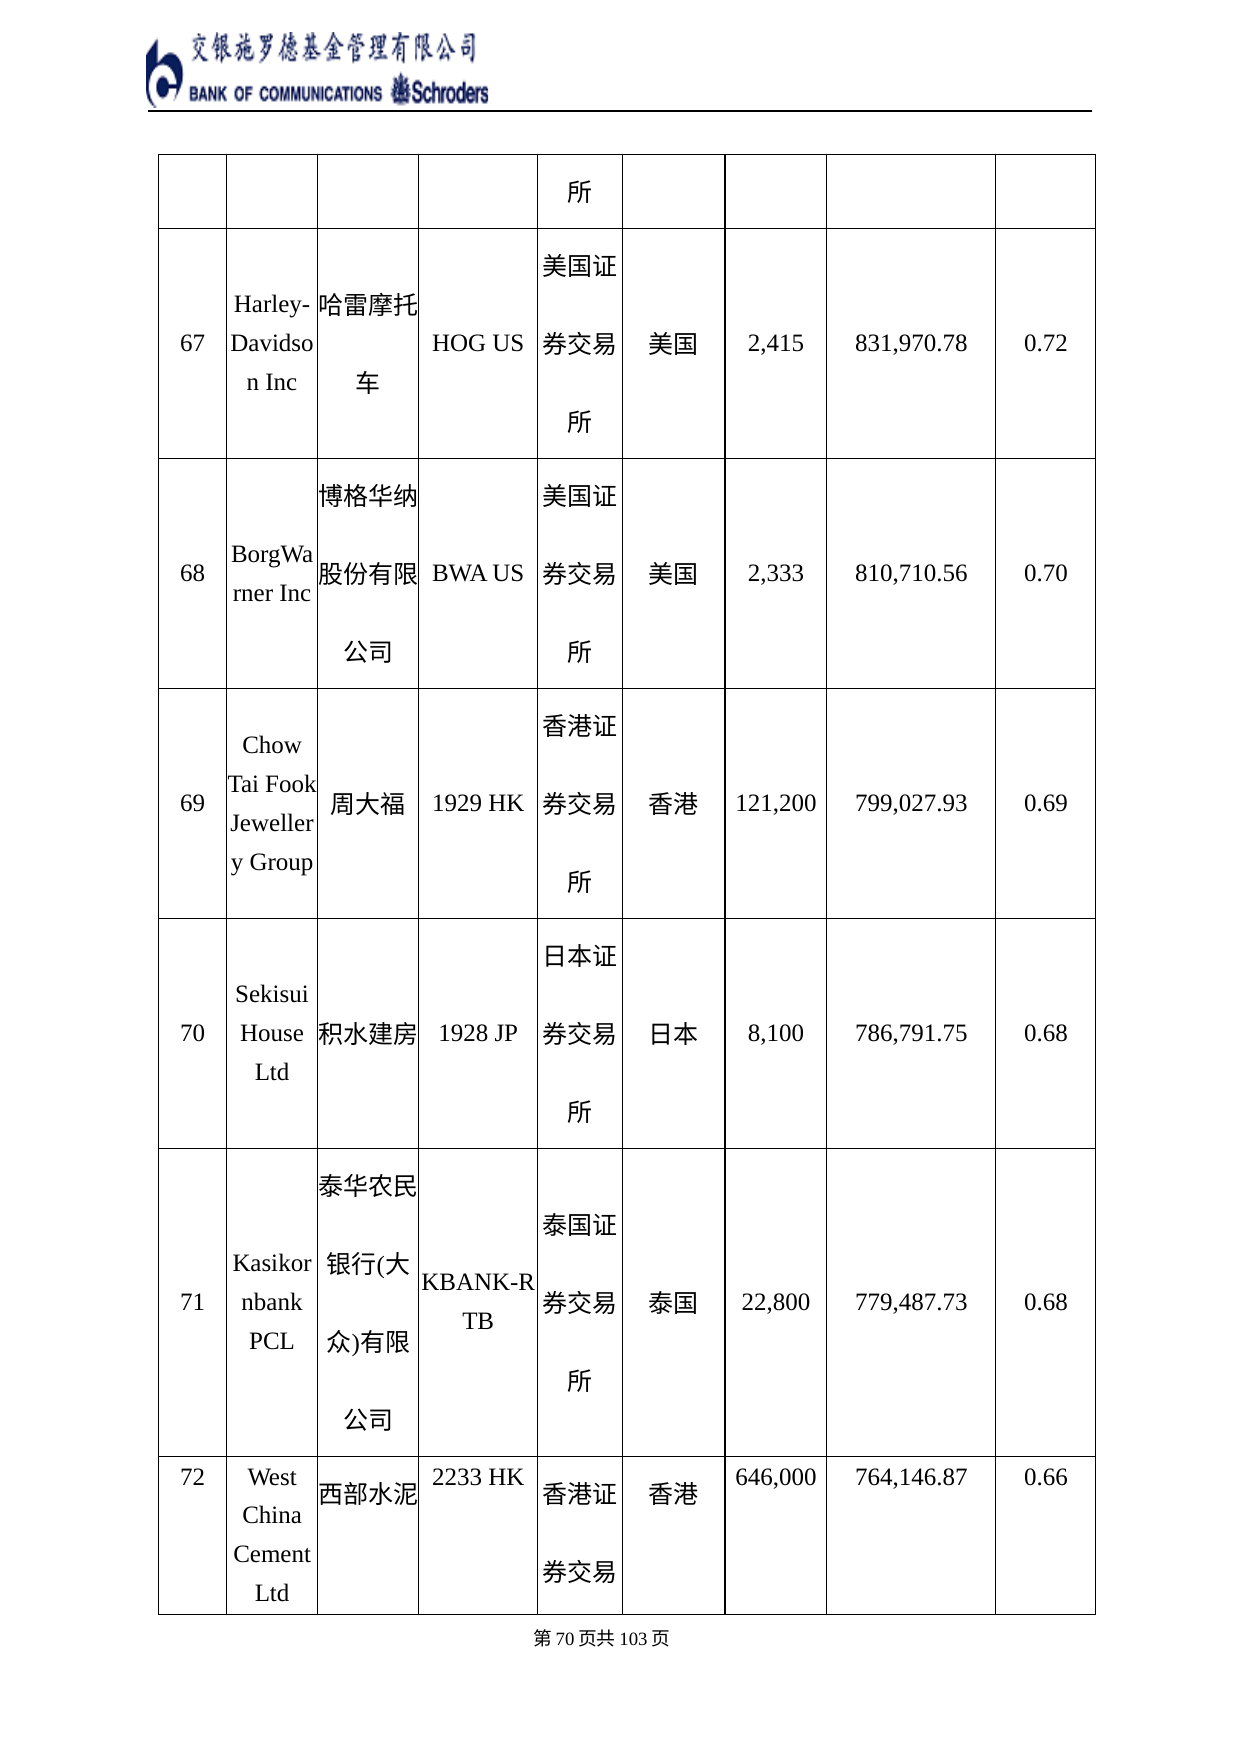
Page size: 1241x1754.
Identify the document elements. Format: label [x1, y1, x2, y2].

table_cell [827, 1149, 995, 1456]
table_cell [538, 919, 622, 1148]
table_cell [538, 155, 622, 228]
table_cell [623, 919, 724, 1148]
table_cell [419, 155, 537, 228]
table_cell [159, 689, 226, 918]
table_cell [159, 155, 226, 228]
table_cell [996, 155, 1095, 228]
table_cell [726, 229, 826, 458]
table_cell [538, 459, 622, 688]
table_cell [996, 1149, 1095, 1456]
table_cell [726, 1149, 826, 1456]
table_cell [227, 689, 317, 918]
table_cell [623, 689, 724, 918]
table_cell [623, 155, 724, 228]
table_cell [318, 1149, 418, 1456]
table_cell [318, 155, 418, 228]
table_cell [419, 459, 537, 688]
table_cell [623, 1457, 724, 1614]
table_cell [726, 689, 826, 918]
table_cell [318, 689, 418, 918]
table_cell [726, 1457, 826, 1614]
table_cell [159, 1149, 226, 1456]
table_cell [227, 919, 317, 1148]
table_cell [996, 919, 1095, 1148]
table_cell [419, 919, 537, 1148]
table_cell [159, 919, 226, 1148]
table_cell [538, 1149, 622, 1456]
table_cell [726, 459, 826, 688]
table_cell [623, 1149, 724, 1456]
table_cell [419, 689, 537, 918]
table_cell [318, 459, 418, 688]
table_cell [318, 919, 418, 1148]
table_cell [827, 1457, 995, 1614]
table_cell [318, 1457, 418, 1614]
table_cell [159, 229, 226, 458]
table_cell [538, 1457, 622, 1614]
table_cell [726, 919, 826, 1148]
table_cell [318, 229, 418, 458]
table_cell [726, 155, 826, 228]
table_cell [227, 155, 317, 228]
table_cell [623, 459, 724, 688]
picture [146, 32, 489, 108]
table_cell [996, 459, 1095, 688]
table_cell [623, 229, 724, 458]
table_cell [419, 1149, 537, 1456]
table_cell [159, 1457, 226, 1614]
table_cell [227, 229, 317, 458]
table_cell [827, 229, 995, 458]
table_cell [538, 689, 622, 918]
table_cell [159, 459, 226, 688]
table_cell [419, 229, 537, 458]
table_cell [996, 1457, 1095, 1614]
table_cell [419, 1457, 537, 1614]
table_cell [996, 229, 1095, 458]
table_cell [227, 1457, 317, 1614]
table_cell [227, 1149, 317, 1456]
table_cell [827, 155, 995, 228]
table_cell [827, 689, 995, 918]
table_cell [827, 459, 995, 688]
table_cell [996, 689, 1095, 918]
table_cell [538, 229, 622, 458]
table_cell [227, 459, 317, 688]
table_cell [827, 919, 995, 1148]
